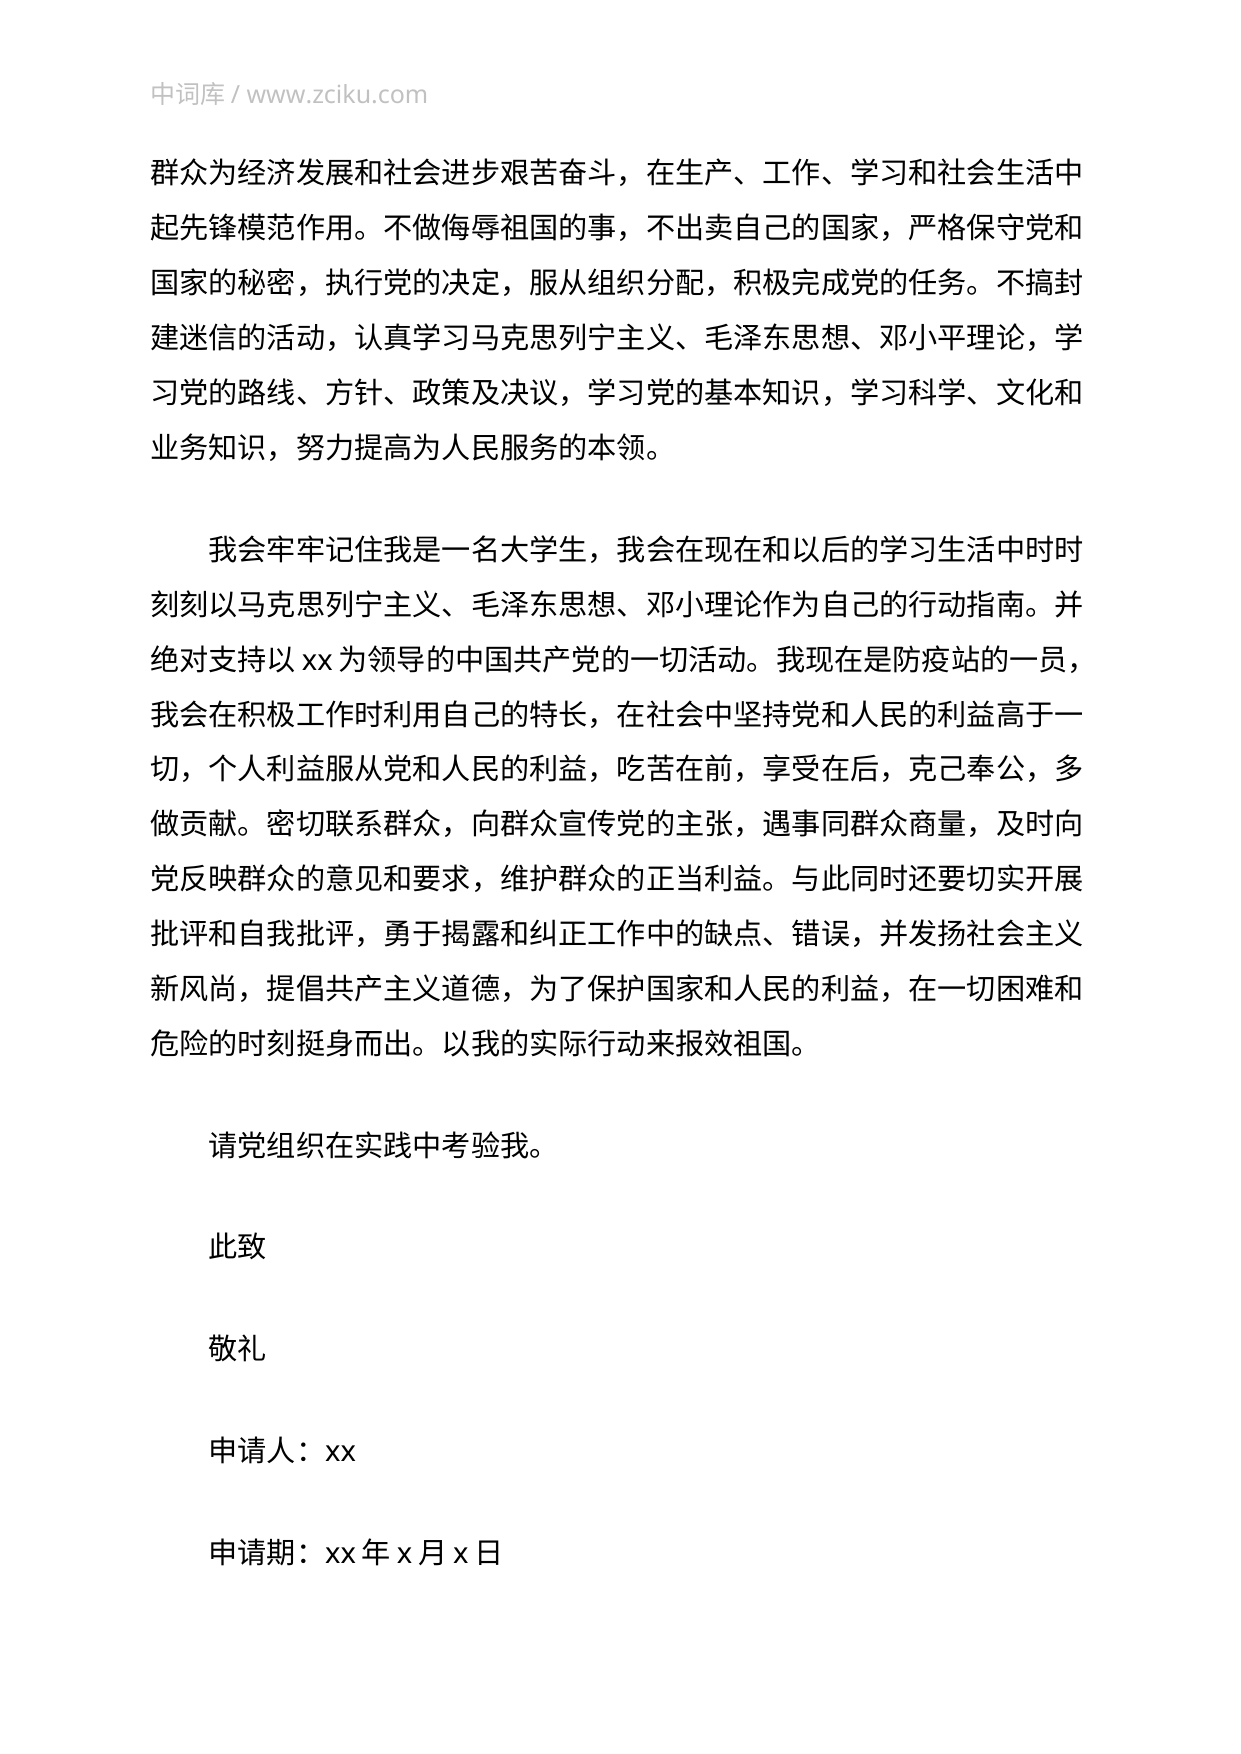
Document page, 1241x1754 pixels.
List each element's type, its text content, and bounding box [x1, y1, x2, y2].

text 此致 [150, 1224, 1090, 1266]
text 申请期：xx年x月x日 [150, 1529, 1090, 1572]
text 我会牢牢记住我是一名大学生，我会在现在和以后的学习生活中时时刻刻以马克思列宁主义、毛泽东思想、邓小理论作为自己的行动指南。并绝对支持以xx为领导的中国共产党的一切活动。我现在是防疫站的一员，我会在积极工作时利用自己的特长，在社会中坚持党和人民的利益高于一切，个人利益服从党和人民的利益，吃苦在前，享受在后，克己奉公，多做贡献。密切联系群众，向群众宣传党的主张，遇事同群众商量，及时向党反映群众的意见和要求，维护群众的正当利益。与此同时还要切实开展批评和自我批评，勇于揭露和纠正工作中的缺点、错误，并发扬社会主义新风尚，提倡共产主义道德，为了保护国家和人民的利益，在一切困难和危险的时刻挺身而出。以我的实际行动来报效祖国。 [150, 526, 1090, 1063]
text 敬礼 [150, 1326, 1090, 1368]
text 申请人：xx [150, 1427, 1090, 1470]
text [150, 150, 1090, 467]
text 请党组织在实践中考验我。 [150, 1122, 1090, 1164]
